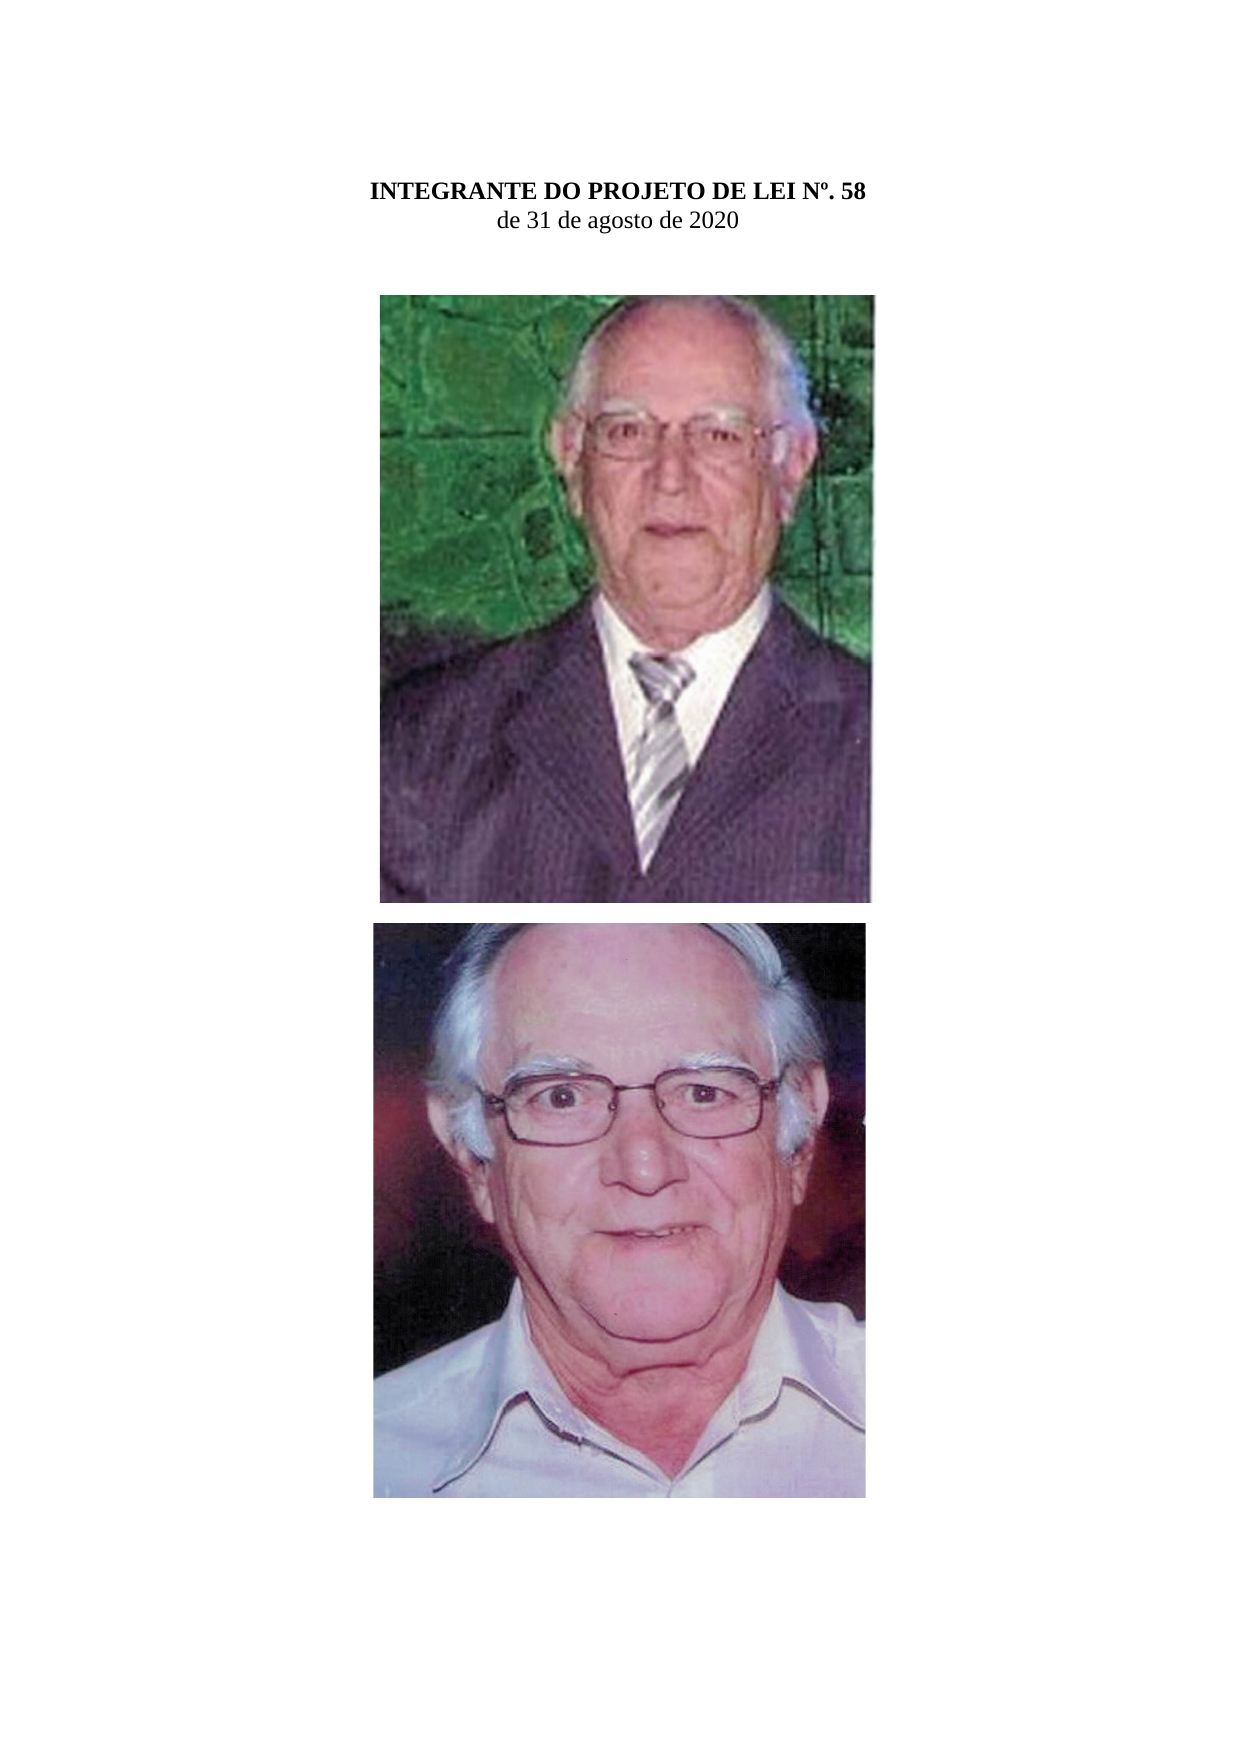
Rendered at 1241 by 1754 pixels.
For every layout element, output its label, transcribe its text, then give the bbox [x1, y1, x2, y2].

text INTEGRANTE DO PROJETO DE LEI Nº. 58 [177, 176, 1058, 205]
text de 31 de agosto de 2020 [177, 205, 1058, 234]
picture [376, 295, 876, 898]
picture [371, 923, 866, 1496]
